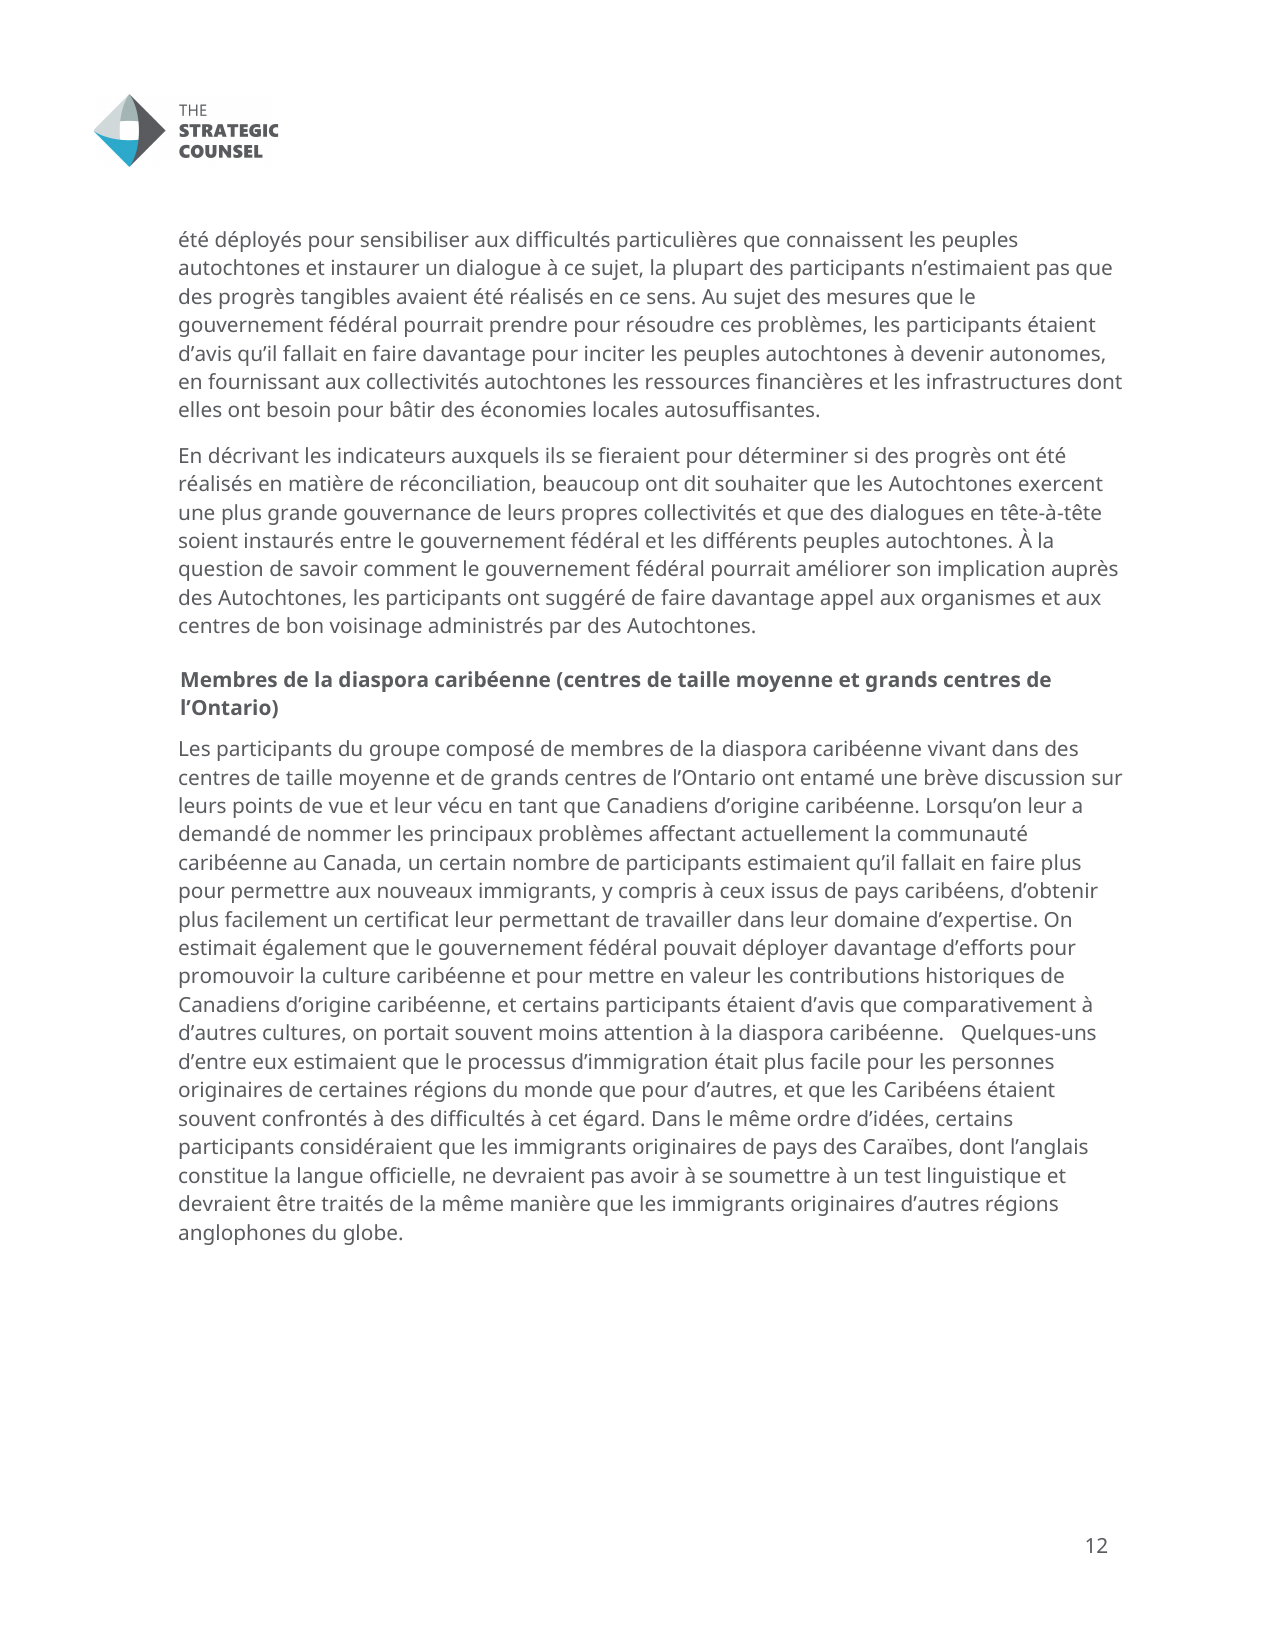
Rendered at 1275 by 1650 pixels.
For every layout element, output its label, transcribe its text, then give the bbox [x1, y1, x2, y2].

picture [93, 94, 279, 167]
text Les participants du groupe composé de membres de la diaspora caribéenne vivant dans des centres de taille moyenne et de grands centres de l’Ontario ont entamé une brève discussion sur leurs points de vue et leur vécu en tant que Canadiens d’origine caribéenne. Lorsqu’on leur a demandé de nommer les principaux problèmes affectant actuellement la communauté caribéenne au Canada, un certain nombre de participants estimaient qu’il fallait en faire plus pour permettre aux nouveaux immigrants, y compris à ceux issus de pays caribéens, d’obtenir plus facilement un certificat leur permettant de travailler dans leur domaine d’expertise. On estimait également que le gouvernement fédéral pouvait déployer davantage d’efforts pour promouvoir la culture caribéenne et pour mettre en valeur les contributions historiques de Canadiens d’origine caribéenne, et certains participants étaient d’avis que comparativement à d’autres cultures, on portait souvent moins attention à la diaspora caribéenne. Quelques-uns d’entre eux estimaient que le processus d’immigration était plus facile pour les personnes originaires de certaines régions du monde que pour d’autres, et que les Caribéens étaient souvent confrontés à des difficultés à cet égard. Dans le même ordre d’idées, certains participants considéraient que les immigrants originaires de pays des Caraïbes, dont l’anglais constitue la langue officielle, ne devraient pas avoir à se soumettre à un test linguistique et devraient être traités de la même manière que les immigrants originaires d’autres régions anglophones du globe. [178, 734, 1127, 1246]
subtitle Membres de la diaspora caribéenne (centres de taille moyenne et grands centres de l’Ontario) [180, 665, 1125, 722]
text En décrivant les indicateurs auxquels ils se fieraient pour déterminer si des progrès ont été réalisés en matière de réconciliation, beaucoup ont dit souhaiter que les Autochtones exercent une plus grande gouvernance de leurs propres collectivités et que des dialogues en tête-à-tête soient instaurés entre le gouvernement fédéral et les différents peuples autochtones. À la question de savoir comment le gouvernement fédéral pourrait améliorer son implication auprès des Autochtones, les participants ont suggéré de faire davantage appel aux organismes et aux centres de bon voisinage administrés par des Autochtones. [178, 441, 1127, 640]
